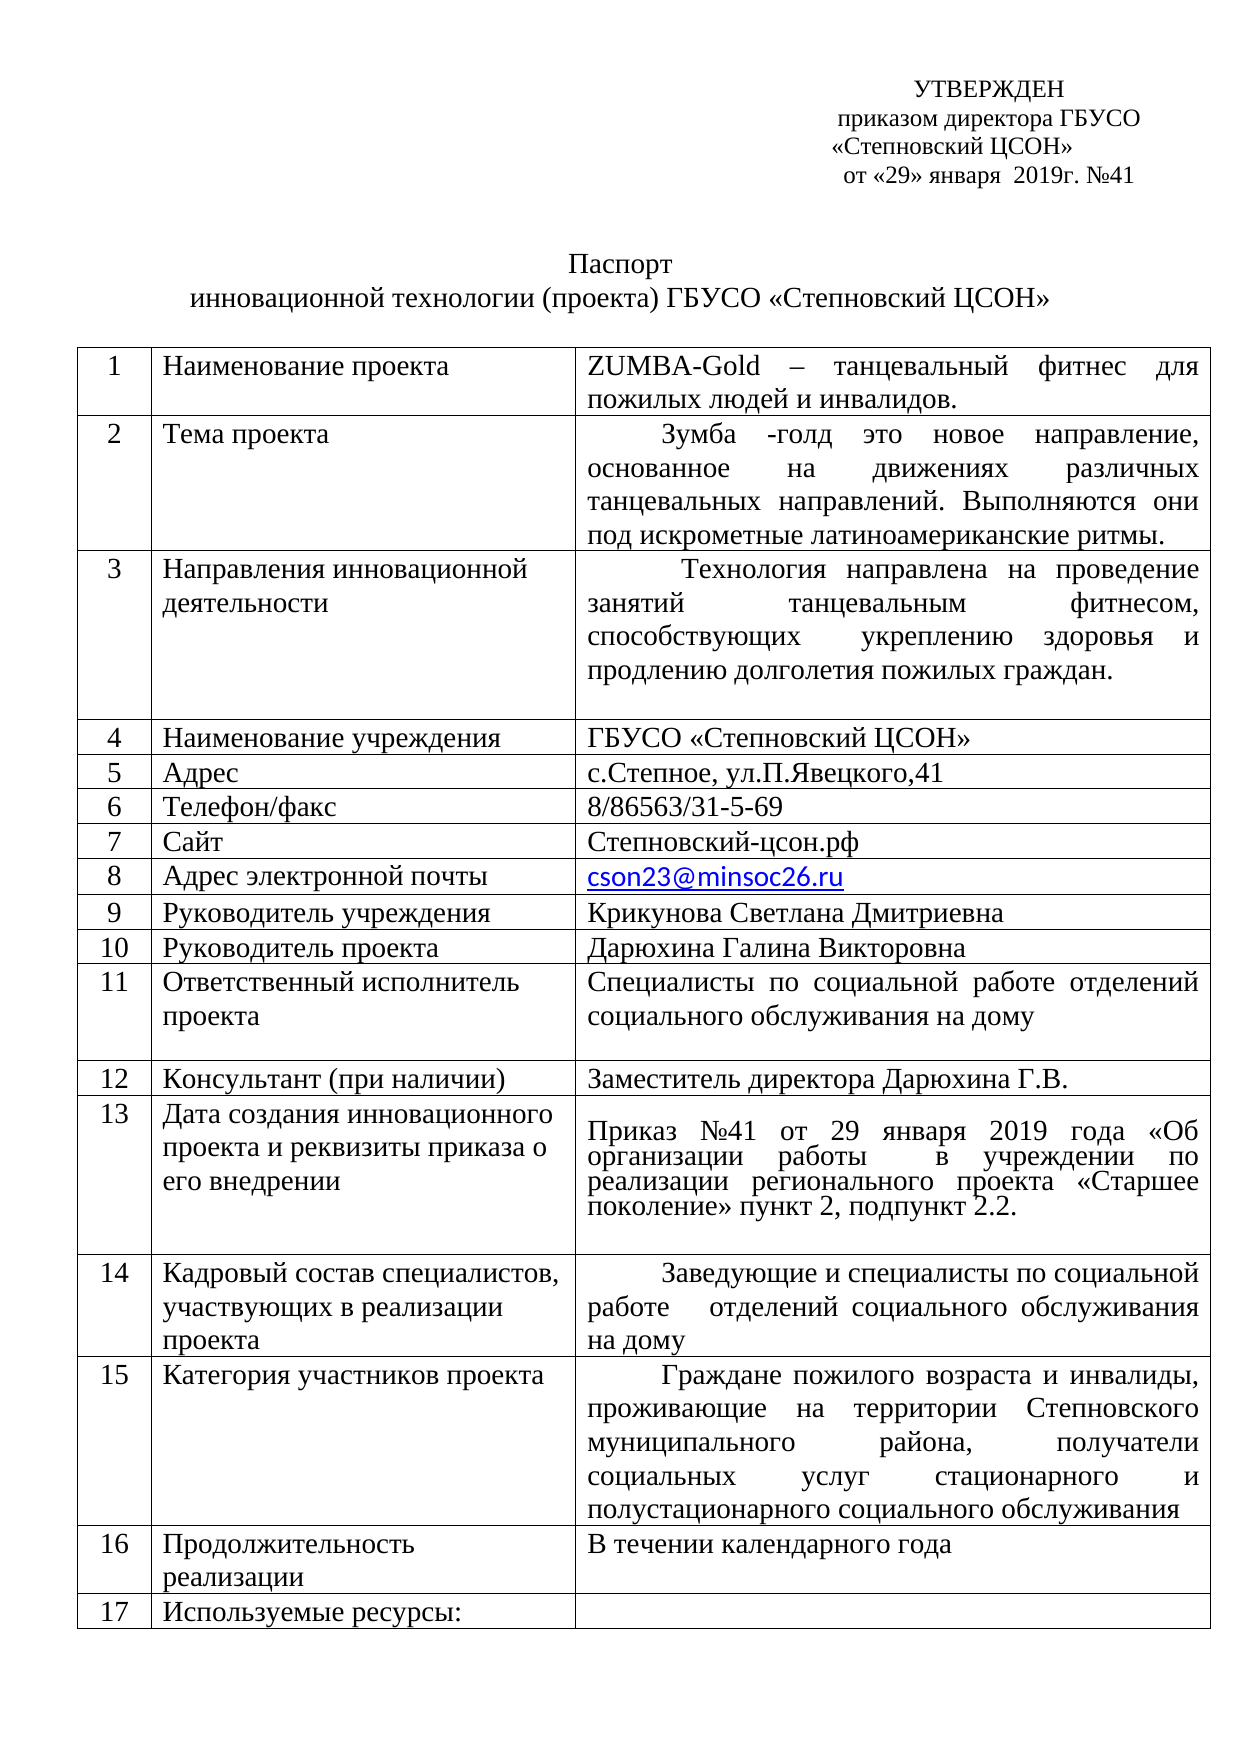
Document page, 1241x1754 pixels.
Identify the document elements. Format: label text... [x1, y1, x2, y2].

table_cell Заместитель директора Дарюхина Г.В. [576, 1061, 1210, 1095]
table_cell Продолжительность реализации [152, 1526, 575, 1593]
table_cell ГБУСО «Степновский ЦСОН» [576, 720, 1210, 754]
table_cell Наименование учреждения [152, 720, 575, 754]
table_cell 17 [78, 1594, 151, 1627]
table_cell Категория участников проекта [152, 1357, 575, 1525]
table_cell Приказ №41 от 29 января 2019 года «Об организации работы в учреждении по реализации регионального проекта «Старшее поколение» пункт 2, подпункт 2.2. [576, 1096, 1210, 1254]
table_cell 8/86563/31-5-69 [576, 789, 1210, 823]
text Паспорт [89, 246, 1152, 280]
table_cell Заведующие и специалисты по социальной работе отделений социального обслуживания на дому [576, 1255, 1210, 1356]
table_cell Адрес [152, 755, 575, 788]
table_cell [576, 1594, 1210, 1627]
table_cell В течении календарного года [576, 1526, 1210, 1593]
table_cell с.Степное, ул.П.Явецкого,41 [576, 755, 1210, 788]
table_cell 4 [78, 720, 151, 754]
text инновационной технологии (проекта) ГБУСО «Степновский ЦСОН» [89, 280, 1152, 313]
table_cell 16 [78, 1526, 151, 1593]
table_cell cson23@minsoc26.ru [576, 859, 1210, 894]
table_cell Граждане пожилого возраста и инвалиды, проживающие на территории Степновского муниципального района, получатели социальных услуг стационарного и полустационарного социального обслуживания [576, 1357, 1210, 1525]
table_cell Руководитель проекта [152, 930, 575, 963]
table_cell Специалисты по социальной работе отделений социального обслуживания на дому [576, 964, 1210, 1060]
table_cell Технология направлена на проведение занятий танцевальным фитнесом, способствующих укреплению здоровья и продлению долголетия пожилых граждан. [576, 551, 1210, 719]
table_cell Ответственный исполнитель проекта [152, 964, 575, 1060]
table_cell Степновский-цсон.рф [576, 824, 1210, 857]
table_cell 10 [78, 930, 151, 963]
table_cell 5 [78, 755, 151, 788]
table_header Наименование проекта [152, 348, 575, 415]
table_cell Дата создания инновационного проекта и реквизиты приказа о его внедрении [152, 1096, 575, 1254]
table_cell 3 [78, 551, 151, 719]
table_cell Руководитель учреждения [152, 895, 575, 929]
table_cell Направления инновационной деятельности [152, 551, 575, 719]
table_cell 13 [78, 1096, 151, 1254]
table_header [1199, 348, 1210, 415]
table_cell 14 [78, 1255, 151, 1356]
table_cell Дарюхина Галина Викторовна [576, 930, 1210, 963]
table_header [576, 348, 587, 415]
table_cell 12 [78, 1061, 151, 1095]
table_cell Зумба -голд это новое направление, основанное на движениях различных танцевальных направлений. Выполняются они под искрометные латиноамериканские ритмы. [576, 416, 661, 550]
table_cell Адрес электронной почты [152, 859, 575, 894]
table_cell 7 [78, 824, 151, 857]
table_cell 9 [78, 895, 151, 929]
text приказом директора ГБУСО «Степновский ЦСОН» [752, 103, 1152, 160]
table_cell 8 [78, 859, 151, 894]
table_cell Сайт [152, 824, 575, 857]
table_cell Используемые ресурсы: [152, 1594, 575, 1627]
table_cell 15 [78, 1357, 151, 1525]
table_cell 6 [78, 789, 151, 823]
table_cell Тема проекта [152, 416, 575, 550]
table_header 1 [78, 348, 151, 415]
table_cell 11 [78, 964, 151, 1060]
table_cell Консультант (при наличии) [152, 1061, 575, 1095]
text от «29» января 2019г. №41 [752, 160, 1152, 189]
table_cell Телефон/факс [152, 789, 575, 823]
table_cell Кадровый состав специалистов, участвующих в реализации проекта [152, 1255, 575, 1356]
text УТВЕРЖДЕН [752, 74, 1152, 103]
table_cell 2 [78, 416, 151, 550]
table_cell Крикунова Светлана Дмитриевна [576, 895, 1210, 929]
